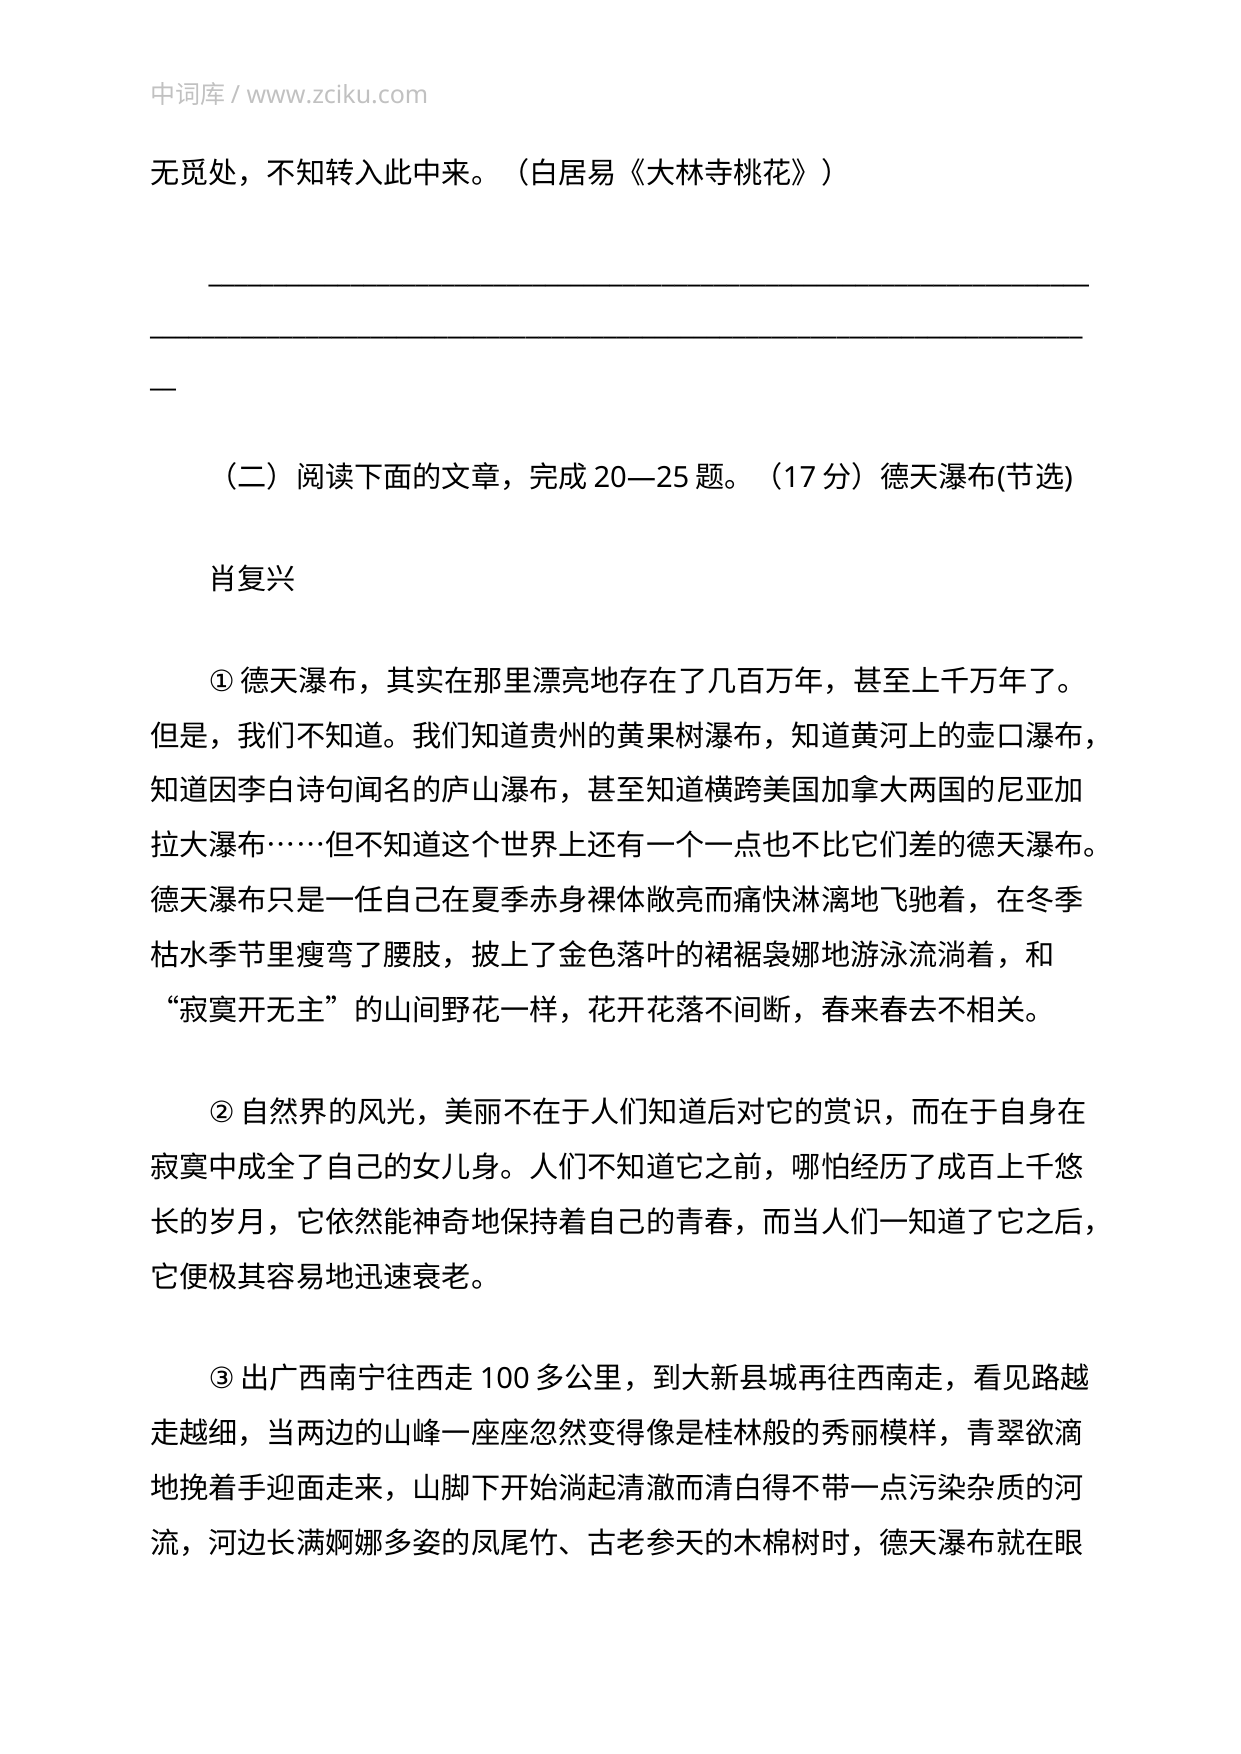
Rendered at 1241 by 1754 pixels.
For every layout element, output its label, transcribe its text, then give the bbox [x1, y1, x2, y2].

text 肖复兴 [150, 555, 1090, 598]
text ②自然界的风光，美丽不在于人们知道后对它的赏识，而在于自身在寂寞中成全了自己的女儿身。人们不知道它之前，哪怕经历了成百上千悠长的岁月，它依然能神奇地保持着自己的青春，而当人们一知道了它之后，它便极其容易地迅速衰老。 [150, 1088, 1090, 1295]
text ①德天瀑布，其实在那里漂亮地存在了几百万年，甚至上千万年了。但是，我们不知道。我们知道贵州的黄果树瀑布，知道黄河上的壶口瀑布，知道因李白诗句闻名的庐山瀑布，甚至知道横跨美国加拿大两国的尼亚加拉大瀑布……但不知道这个世界上还有一个一点也不比它们差的德天瀑布。德天瀑布只是一任自己在夏季赤身裸体敞亮而痛快淋漓地飞驰着，在冬季枯水季节里瘦弯了腰肢，披上了金色落叶的裙裾袅娜地游泳流淌着，和“寂寞开无主”的山间野花一样，花开花落不间断，春来春去不相关。 [150, 657, 1090, 1029]
text （二）阅读下面的文章，完成20—25题。（17分）德天瀑布(节选) [150, 453, 1090, 496]
text ______________________________________________________________________________________________________________________________________________ [150, 252, 1090, 394]
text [150, 150, 1090, 192]
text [150, 1355, 1090, 1562]
